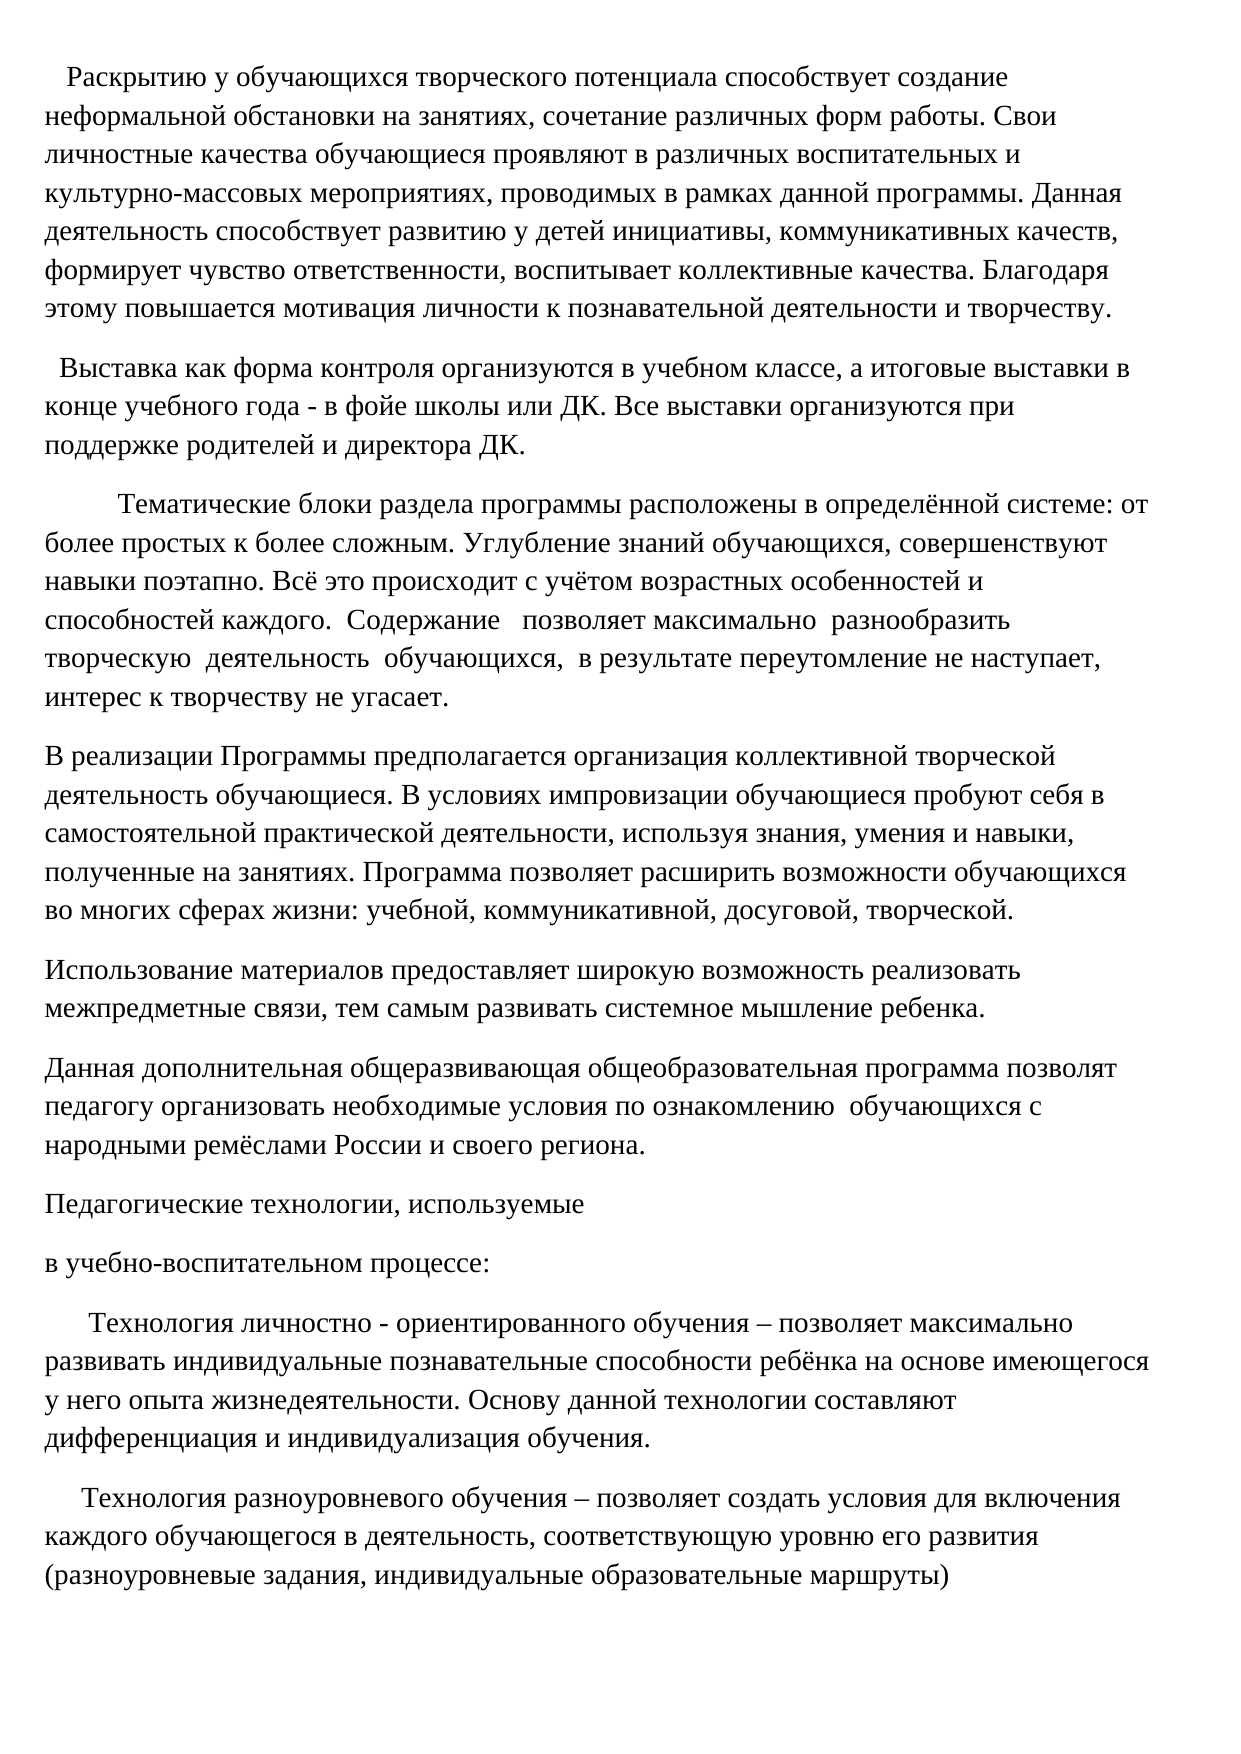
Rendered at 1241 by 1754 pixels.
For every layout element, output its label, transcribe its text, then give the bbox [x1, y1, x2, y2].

text Технология личностно - ориентированного обучения – позволяет максимально развивать индивидуальные познавательные способности ребёнка на основе имеющегося у него опыта жизнедеятельности. Основу данной технологии составляют дифференциация и индивидуализация обучения. [44, 1305, 1152, 1454]
text Педагогические технологии, используемые [44, 1186, 1152, 1220]
text Раскрытию у обучающихся творческого потенциала способствует создание неформальной обстановки на занятиях, сочетание различных форм работы. Свои личностные качества обучающиеся проявляют в различных воспитательных и культурно-массовых мероприятиях, проводимых в рамках данной программы. Данная деятельность способствует развитию у детей инициативы, коммуникативных качеств, формирует чувство ответственности, воспитывает коллективные качества. Благодаря этому повышается мотивация личности к познавательной деятельности и творчеству. [44, 59, 1152, 324]
text в учебно-воспитательном процессе: [44, 1246, 1152, 1279]
text В реализации Программы предполагается организация коллективной творческой деятельность обучающиеся. В условиях импровизации обучающиеся пробуют себя в самостоятельной практической деятельности, используя знания, умения и навыки, полученные на занятиях. Программа позволяет расширить возможности обучающихся во многих сферах жизни: учебной, коммуникативной, досуговой, творческой. [44, 738, 1152, 926]
text Данная дополнительная общеразвивающая общеобразовательная программа позволят педагогу организовать необходимые условия по ознакомлению обучающихся с народными ремёслами России и своего региона. [44, 1050, 1152, 1160]
text Тематические блоки раздела программы расположены в определённой системе: от более простых к более сложным. Углубление знаний обучающихся, совершенствуют навыки поэтапно. Всё это происходит с учётом возрастных особенностей и способностей каждого. Содержание позволяет максимально разнообразить творческую деятельность обучающихся, в результате переутомление не наступает, интерес к творчеству не угасает. [44, 486, 1152, 712]
text Технология разноуровневого обучения – позволяет создать условия для включения каждого обучающегося в деятельность, соответствующую уровню его развития (разноуровневые задания, индивидуальные образовательные маршруты) [44, 1480, 1152, 1591]
text Выставка как форма контроля организуются в учебном классе, а итоговые выставки в конце учебного года - в фойе школы или ДК. Все выставки организуются при поддержке родителей и директора ДК. [44, 350, 1152, 460]
text Использование материалов предоставляет широкую возможность реализовать межпредметные связи, тем самым развивать системное мышление ребенка. [44, 952, 1152, 1024]
